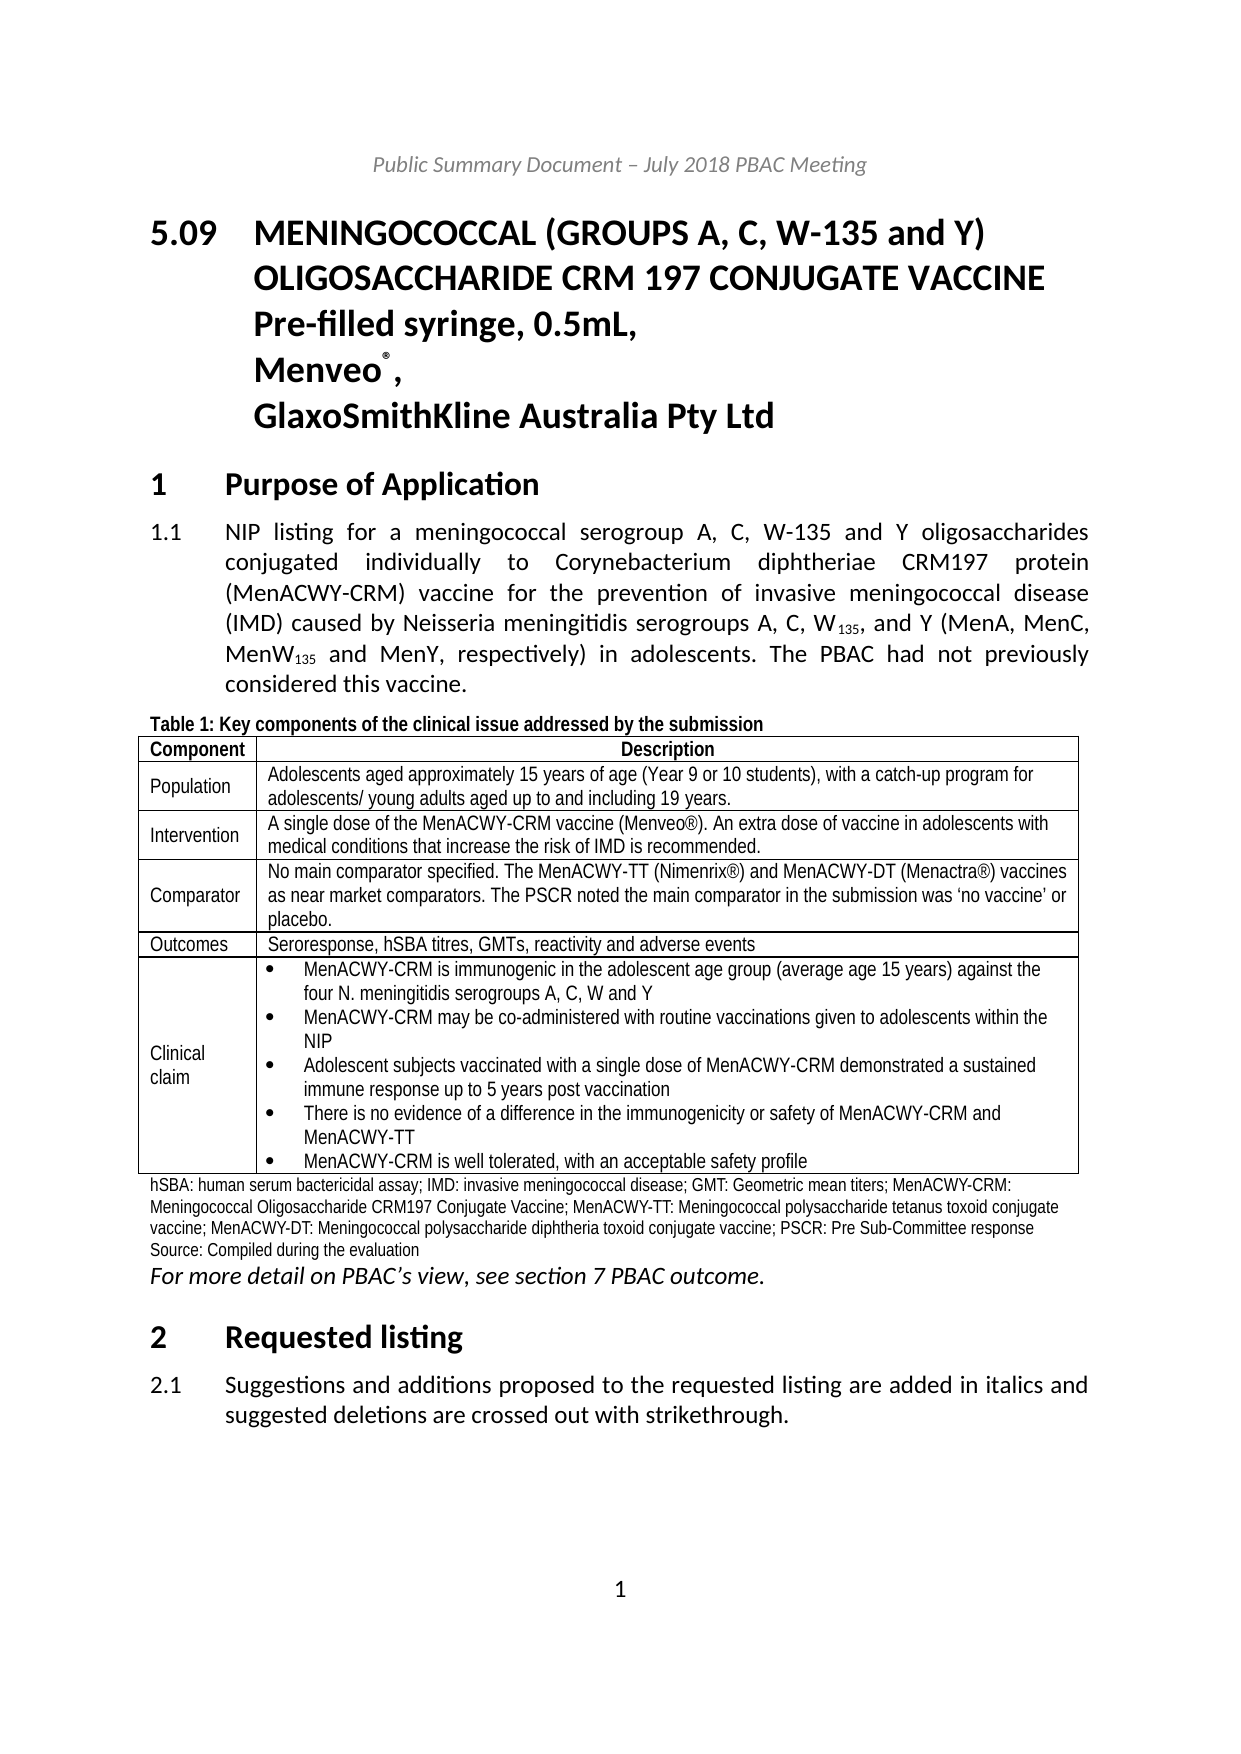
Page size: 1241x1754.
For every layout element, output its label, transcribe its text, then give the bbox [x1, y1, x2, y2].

list NIP listing for a meningococcal serogroup A, C, W-135 and Y oligosaccharides conjugated individually to Corynebacterium diphtheriae CRM197 protein (MenACWY-CRM) vaccine for the prevention of invasive meningococcal disease (IMD) caused by Neisseria meningitidis serogroups A, C, W135, and Y (MenA, MenC, MenW135 and MenY, respectively) in adolescents. The PBAC had not previously considered this vaccine. [150, 516, 1090, 699]
table_cell No main comparator specified. The MenACWY-TT (Nimenrix®) and MenACWY-DT (Menactra®) vaccines as near market comparators. The PSCR noted the main comparator in the submission was ‘no vaccine’ or placebo. [257, 860, 1078, 931]
table_cell Intervention [139, 811, 256, 858]
text Source: Compiled during the evaluation [150, 1239, 1090, 1260]
subtitle Purpose of Application [150, 463, 1090, 503]
text Pre-filled syringe, 0.5mL, [225, 300, 1090, 346]
table_cell Population [139, 762, 256, 809]
table_cell Outcomes [139, 933, 256, 956]
table_header Description [257, 737, 1078, 761]
text 5.09 MENINGOCOCCAL (GROUPS A, C, W-135 and Y) OLIGOSACCHARIDE CRM 197 CONJUGATE VACCINE [150, 208, 1090, 300]
table_cell Clinical claim [139, 958, 256, 1173]
table_cell Seroresponse, hSBA titres, GMTs, reactivity and adverse events [257, 933, 1078, 956]
subtitle Requested listing [150, 1316, 1090, 1357]
table_cell Comparator [139, 860, 256, 931]
text hSBA: human serum bactericidal assay; IMD: invasive meningococcal disease; GMT: Geometric mean titers; MenACWY-CRM: Meningococcal Oligosaccharide CRM197 Conjugate Vaccine; MenACWY-TT: Meningococcal polysaccharide tetanus toxoid conjugate vaccine; MenACWY-DT: Meningococcal polysaccharide diphtheria toxoid conjugate vaccine; PSCR: Pre Sub-Committee response [150, 1174, 1090, 1239]
text For more detail on PBAC’s view, see section 7 PBAC outcome. [150, 1260, 1090, 1291]
table_header Component [139, 737, 256, 761]
list Suggestions and additions proposed to the requested listing are added in italics and suggested deletions are crossed out with strikethrough. [150, 1369, 1090, 1430]
table_cell MenACWY-CRM is immunogenic in the adolescent age group (average age 15 years) against the four N. meningitidis serogroups A, C, W and Y MenACWY-CRM may be co-administered with routine vaccinations given to adolescents within the NIP Adolescent subjects vaccinated with a single dose of MenACWY-CRM demonstrated a sustained immune response up to 5 years post vaccination There is no evidence of a difference in the immunogenicity or safety of MenACWY-CRM and MenACWY-TT MenACWY-CRM is well tolerated, with an acceptable safety profile [257, 958, 1078, 1173]
text Table 1: Key components of the clinical issue addressed by the submission [150, 712, 1090, 736]
text Menveo®, [225, 346, 1090, 392]
text GlaxoSmithKline Australia Pty Ltd [225, 392, 1090, 438]
table_cell Adolescents aged approximately 15 years of age (Year 9 or 10 students), with a catch-up program for adolescents/ young adults aged up to and including 19 years. [257, 762, 1078, 809]
table_cell A single dose of the MenACWY-CRM vaccine (Menveo®). An extra dose of vaccine in adolescents with medical conditions that increase the risk of IMD is recommended. [257, 811, 1078, 858]
